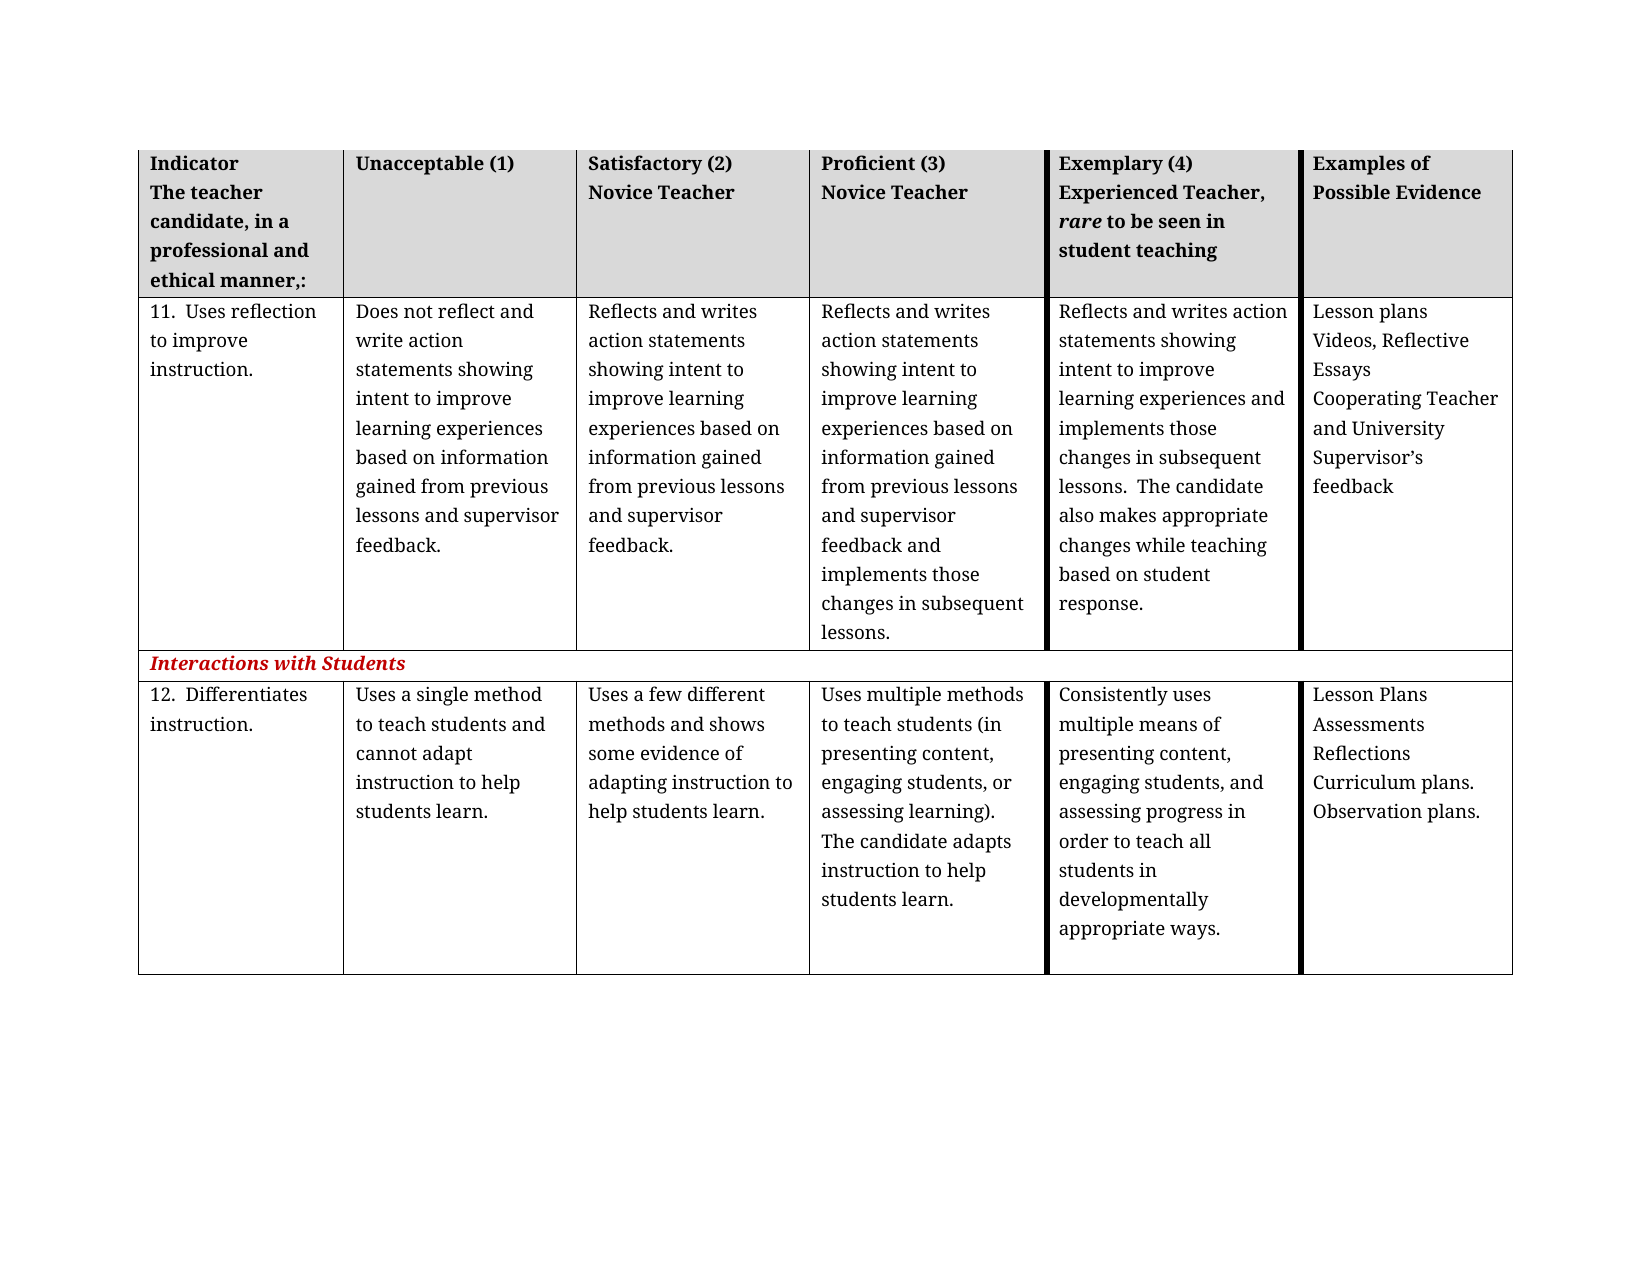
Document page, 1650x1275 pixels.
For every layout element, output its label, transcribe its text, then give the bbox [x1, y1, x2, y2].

table_header Proficient (3) Novice Teacher [810, 150, 1044, 297]
table_cell Interactions with Students [139, 651, 1512, 681]
table_cell Reflects and writes action statements showing intent to improve learning experiences and implements those changes in subsequent lessons. The candidate also makes appropriate changes while teaching based on student response. [1050, 298, 1298, 650]
table_cell Uses a few different methods and shows some evidence of adapting instruction to help students learn. [577, 682, 809, 974]
table_cell Reflects and writes action statements showing intent to improve learning experiences based on information gained from previous lessons and supervisor feedback. [577, 298, 809, 650]
table_cell Lesson plans Videos, Reflective Essays Cooperating Teacher and University Supervisor’s feedback [1304, 298, 1512, 650]
table_header Satisfactory (2) Novice Teacher [577, 150, 809, 297]
table_cell Uses a single method to teach students and cannot adapt instruction to help students learn. [344, 682, 576, 974]
table_header Exemplary (4) Experienced Teacher, rare to be seen in student teaching [1050, 150, 1298, 297]
table_cell Consistently uses multiple means of presenting content, engaging students, and assessing progress in order to teach all students in developmentally appropriate ways. [1050, 682, 1298, 974]
table_header Indicator The teacher candidate, in a professional and ethical manner,: [139, 150, 343, 297]
table_header Examples of Possible Evidence [1304, 150, 1512, 297]
table_cell Does not reflect and write action statements showing intent to improve learning experiences based on information gained from previous lessons and supervisor feedback. [344, 298, 576, 650]
table_cell Uses multiple methods to teach students (in presenting content, engaging students, or assessing learning). The candidate adapts instruction to help students learn. [810, 682, 1044, 974]
table_cell 12. Differentiates instruction. [139, 682, 343, 974]
table_cell Reflects and writes action statements showing intent to improve learning experiences based on information gained from previous lessons and supervisor feedback and implements those changes in subsequent lessons. [810, 298, 1044, 650]
table_cell Lesson Plans Assessments Reflections Curriculum plans. Observation plans. [1304, 682, 1512, 974]
table_header Unacceptable (1) [344, 150, 576, 297]
table_cell 11. Uses reflection to improve instruction. [139, 298, 343, 650]
